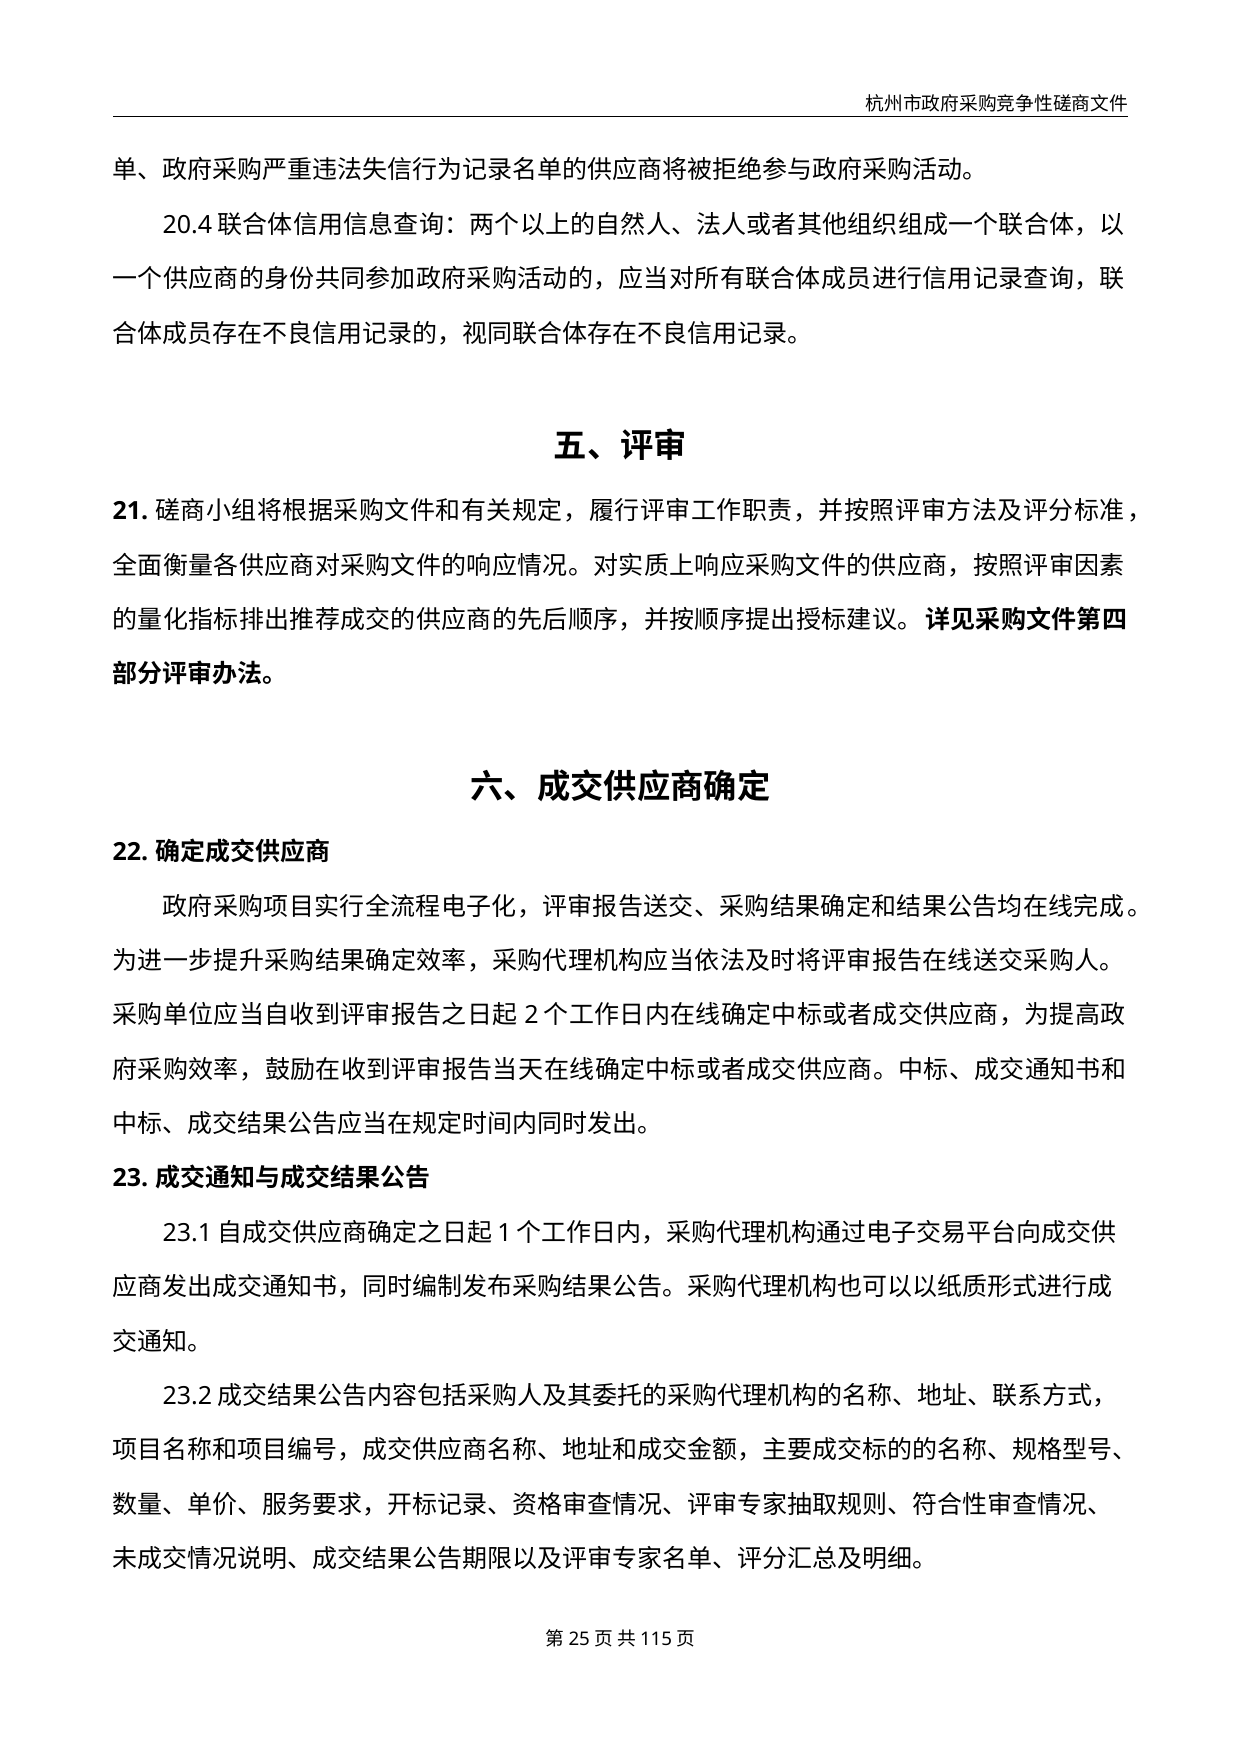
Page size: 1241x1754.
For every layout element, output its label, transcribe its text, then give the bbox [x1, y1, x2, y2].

text 五、评审 [112, 418, 1128, 467]
text 政府采购项目实行全流程电子化，评审报告送交、采购结果确定和结果公告均在线完成。为进一步提升采购结果确定效率，采购代理机构应当依法及时将评审报告在线送交采购人。采购单位应当自收到评审报告之日起2个工作日内在线确定中标或者成交供应商，为提高政府采购效率，鼓励在收到评审报告当天在线确定中标或者成交供应商。中标、成交通知书和中标、成交结果公告应当在规定时间内同时发出。 [112, 886, 1128, 1140]
text 23.2成交结果公告内容包括采购人及其委托的采购代理机构的名称、地址、联系方式，项目名称和项目编号，成交供应商名称、地址和成交金额，主要成交标的的名称、规格型号、数量、单价、服务要求，开标记录、资格审查情况、评审专家抽取规则、符合性审查情况、未成交情况说明、成交结果公告期限以及评审专家名单、评分汇总及明细。 [112, 1375, 1128, 1575]
text 22. 确定成交供应商 [112, 832, 1128, 868]
text 23.1自成交供应商确定之日起1个工作日内，采购代理机构通过电子交易平台向成交供应商发出成交通知书，同时编制发布采购结果公告。采购代理机构也可以以纸质形式进行成交通知。 [112, 1212, 1128, 1357]
text 六、成交供应商确定 [112, 759, 1128, 808]
text 23. 成交通知与成交结果公告 [112, 1158, 1128, 1194]
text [112, 150, 1128, 186]
text 20.4联合体信用信息查询：两个以上的自然人、法人或者其他组织组成一个联合体，以一个供应商的身份共同参加政府采购活动的，应当对所有联合体成员进行信用记录查询，联合体成员存在不良信用记录的，视同联合体存在不良信用记录。 [112, 204, 1128, 349]
text 21. 磋商小组将根据采购文件和有关规定，履行评审工作职责，并按照评审方法及评分标准，全面衡量各供应商对采购文件的响应情况。对实质上响应采购文件的供应商，按照评审因素的量化指标排出推荐成交的供应商的先后顺序，并按顺序提出授标建议。详见采购文件第四部分评审办法。 [112, 491, 1128, 690]
